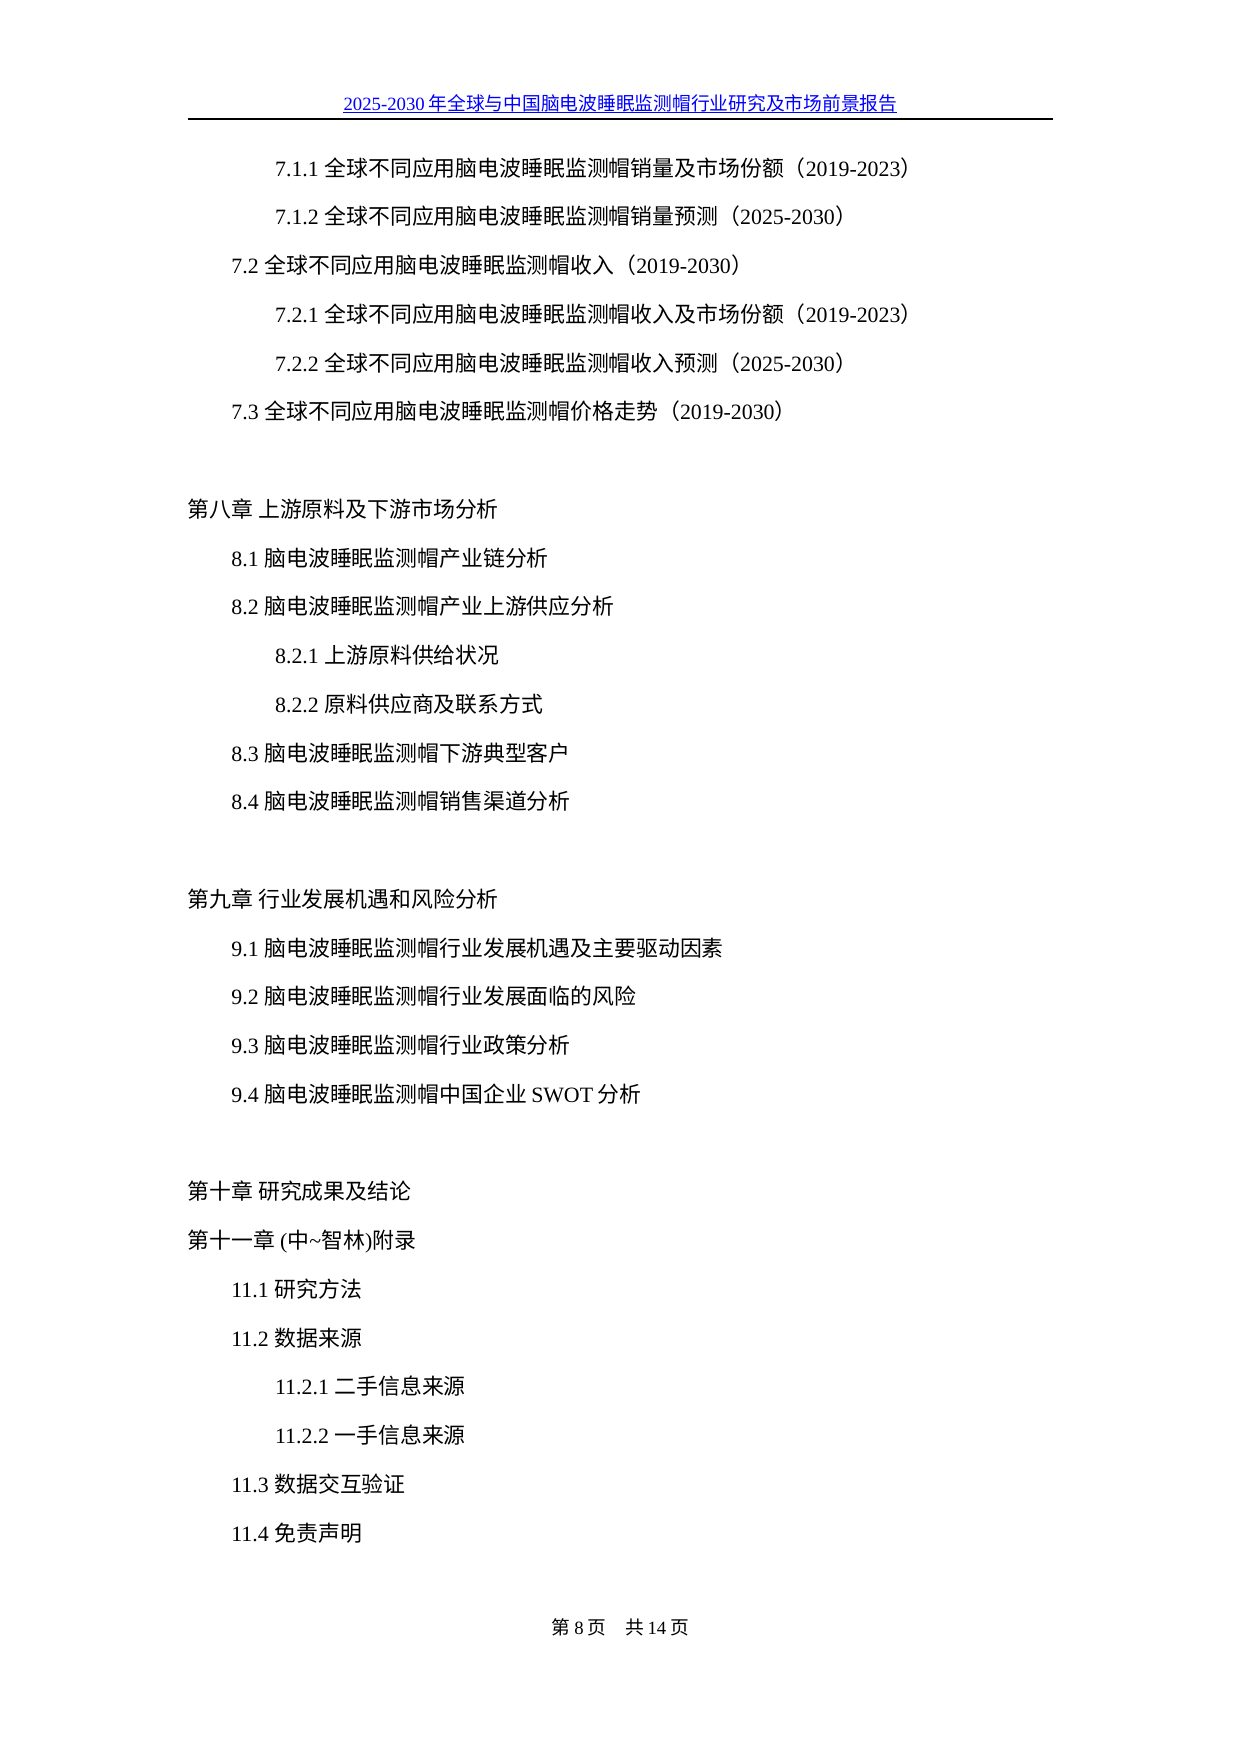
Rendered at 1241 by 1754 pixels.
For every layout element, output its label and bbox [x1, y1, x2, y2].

text [187, 150, 1053, 1548]
